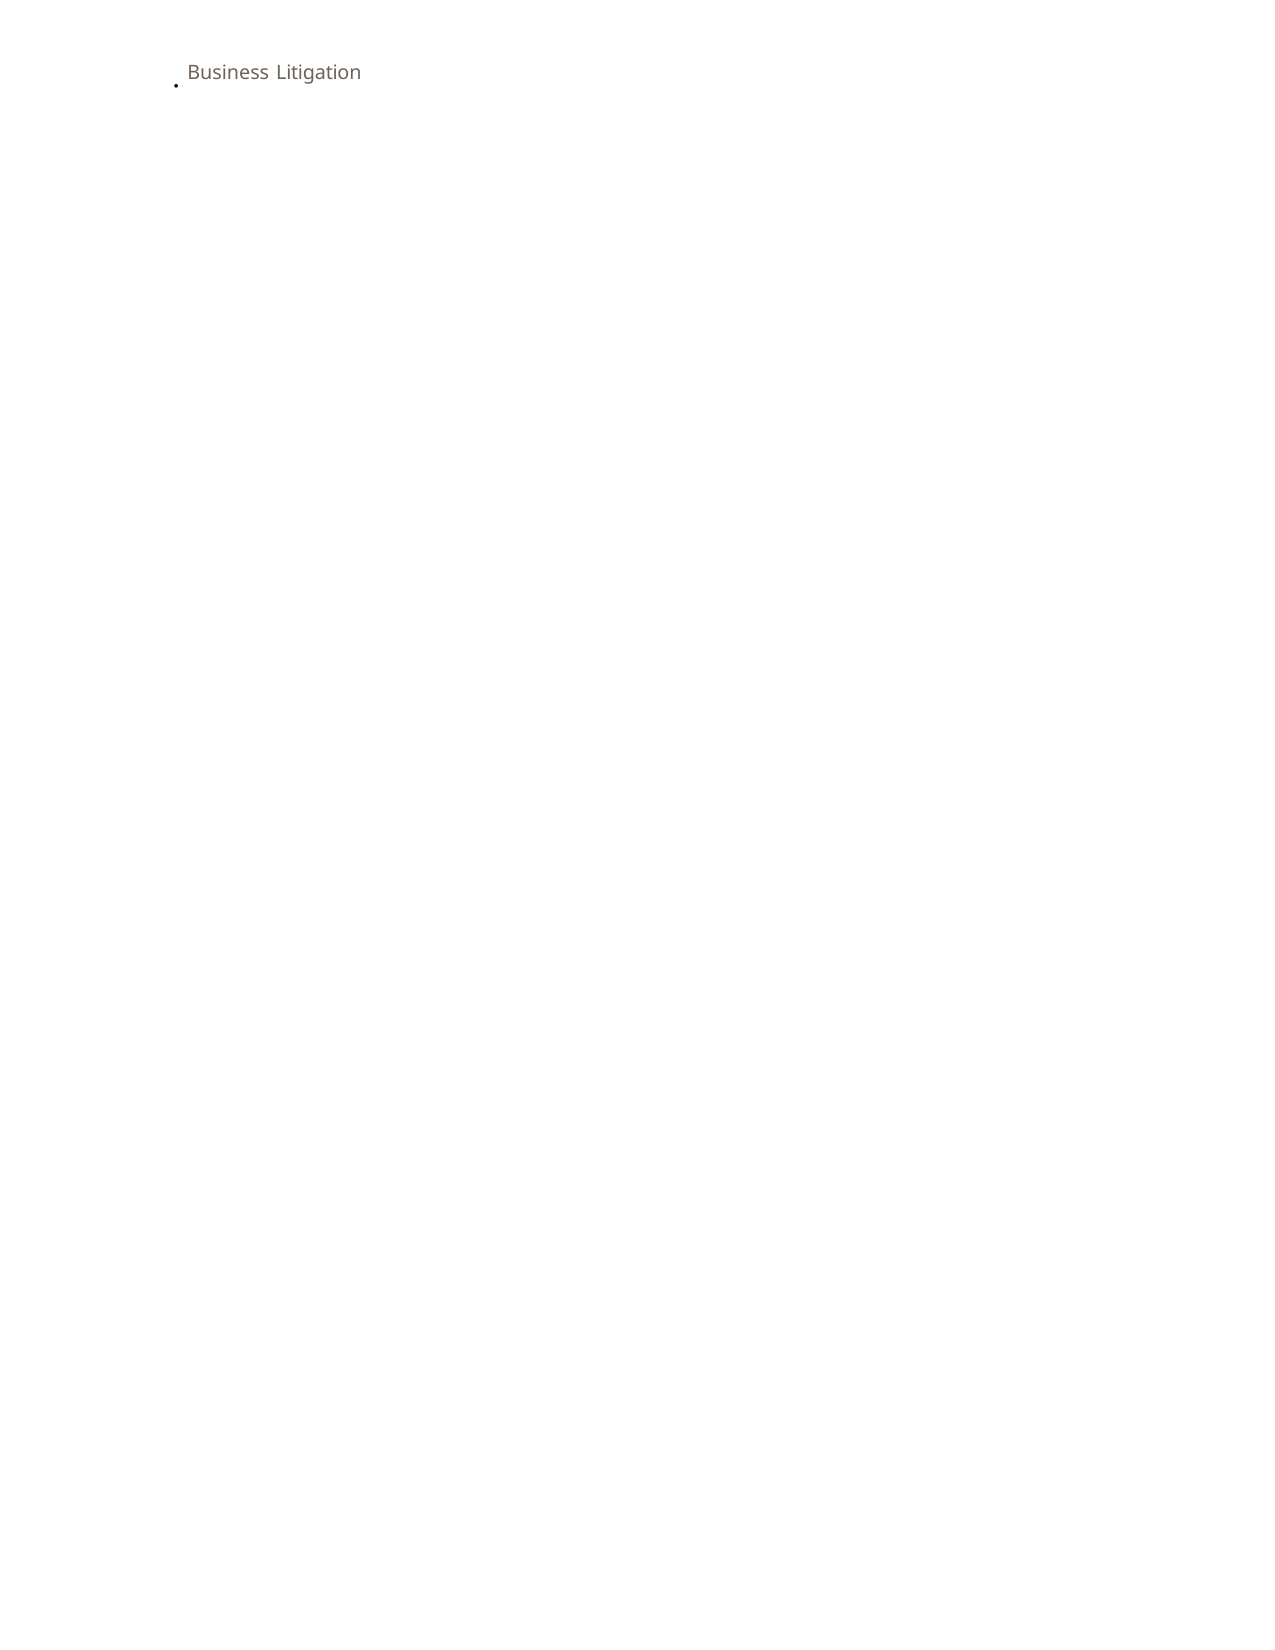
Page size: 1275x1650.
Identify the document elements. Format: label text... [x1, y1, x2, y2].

text Business Litigation [187, 58, 1125, 85]
